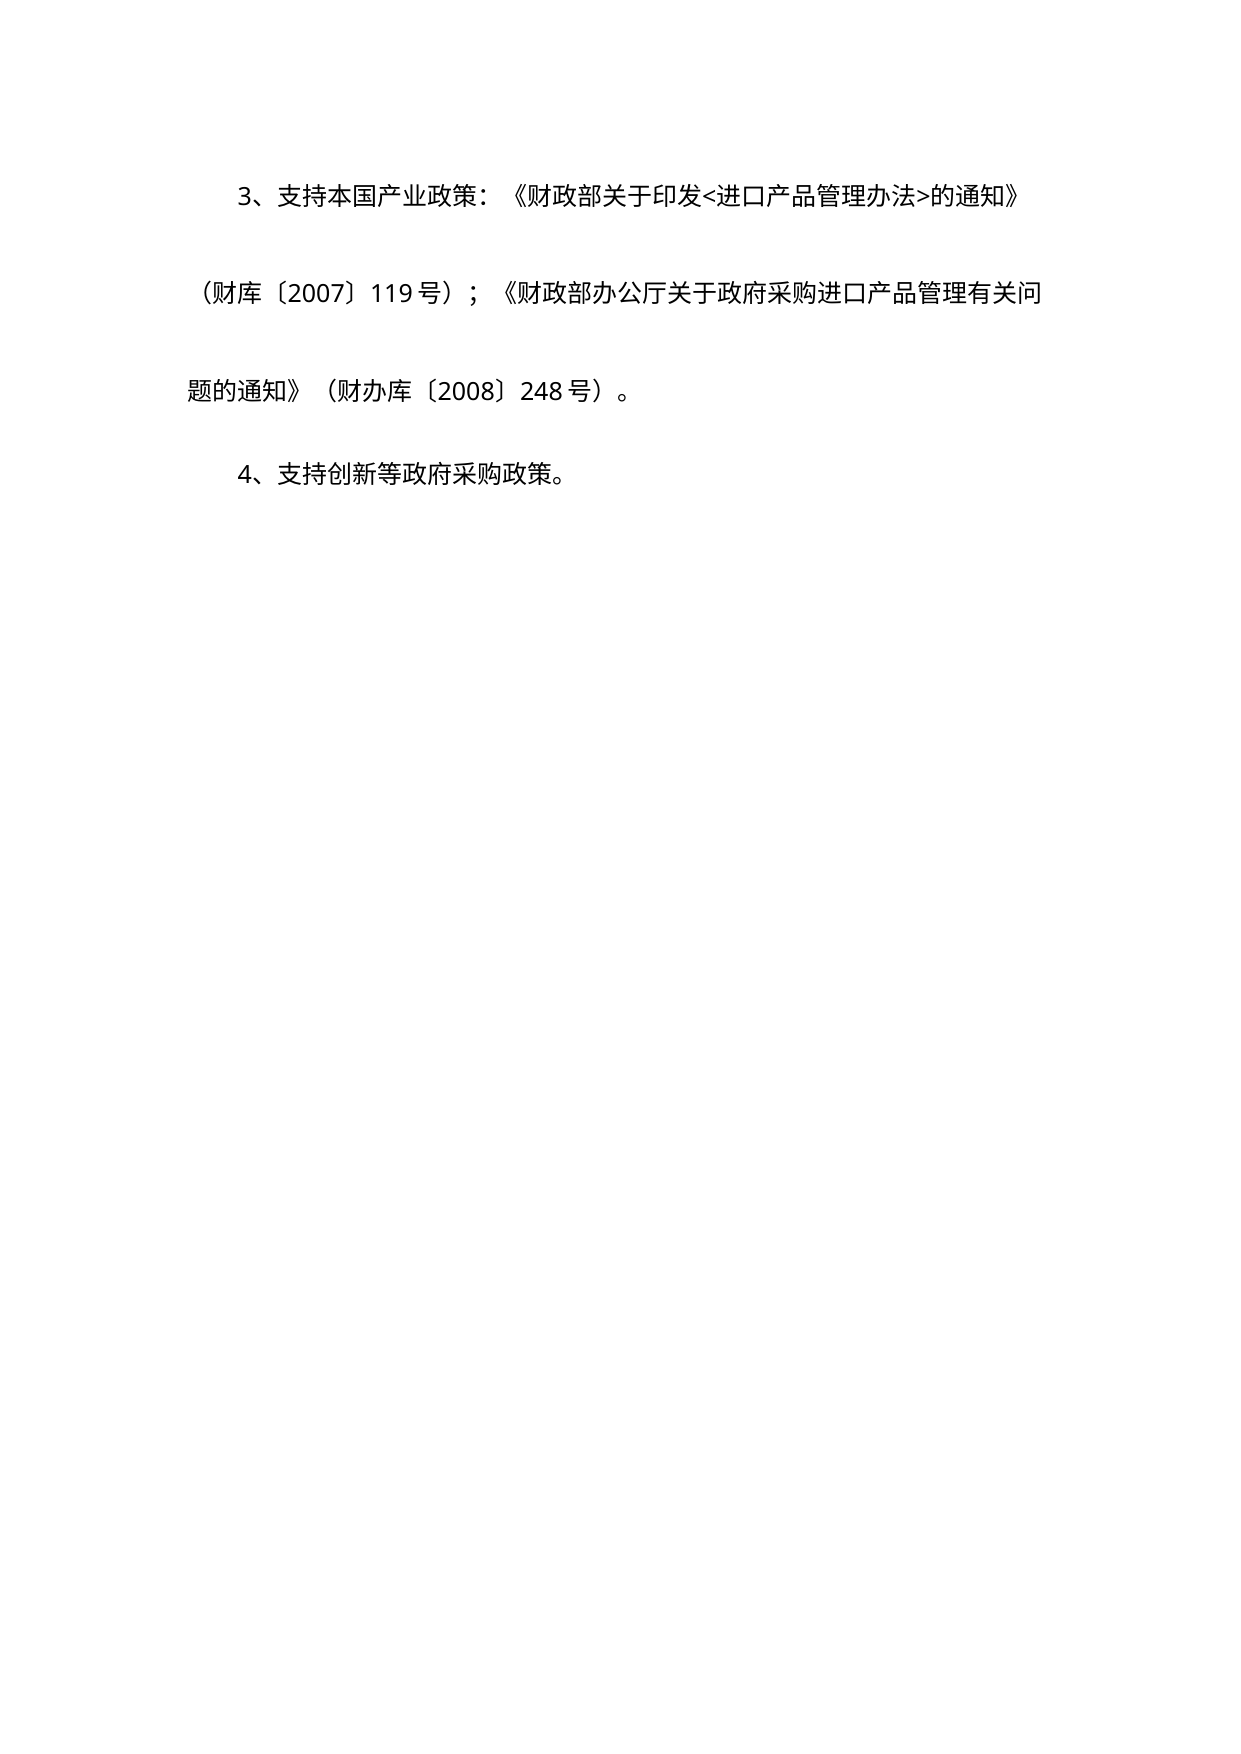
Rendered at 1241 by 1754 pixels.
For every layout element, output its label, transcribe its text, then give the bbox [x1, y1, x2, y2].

text 4、支持创新等政府采购政策。 [187, 440, 1053, 505]
text 3、支持本国产业政策：《财政部关于印发<进口产品管理办法>的通知》（财库〔2007〕119号）；《财政部办公厅关于政府采购进口产品管理有关问题的通知》（财办库〔2008〕248号）。 [187, 162, 1053, 422]
